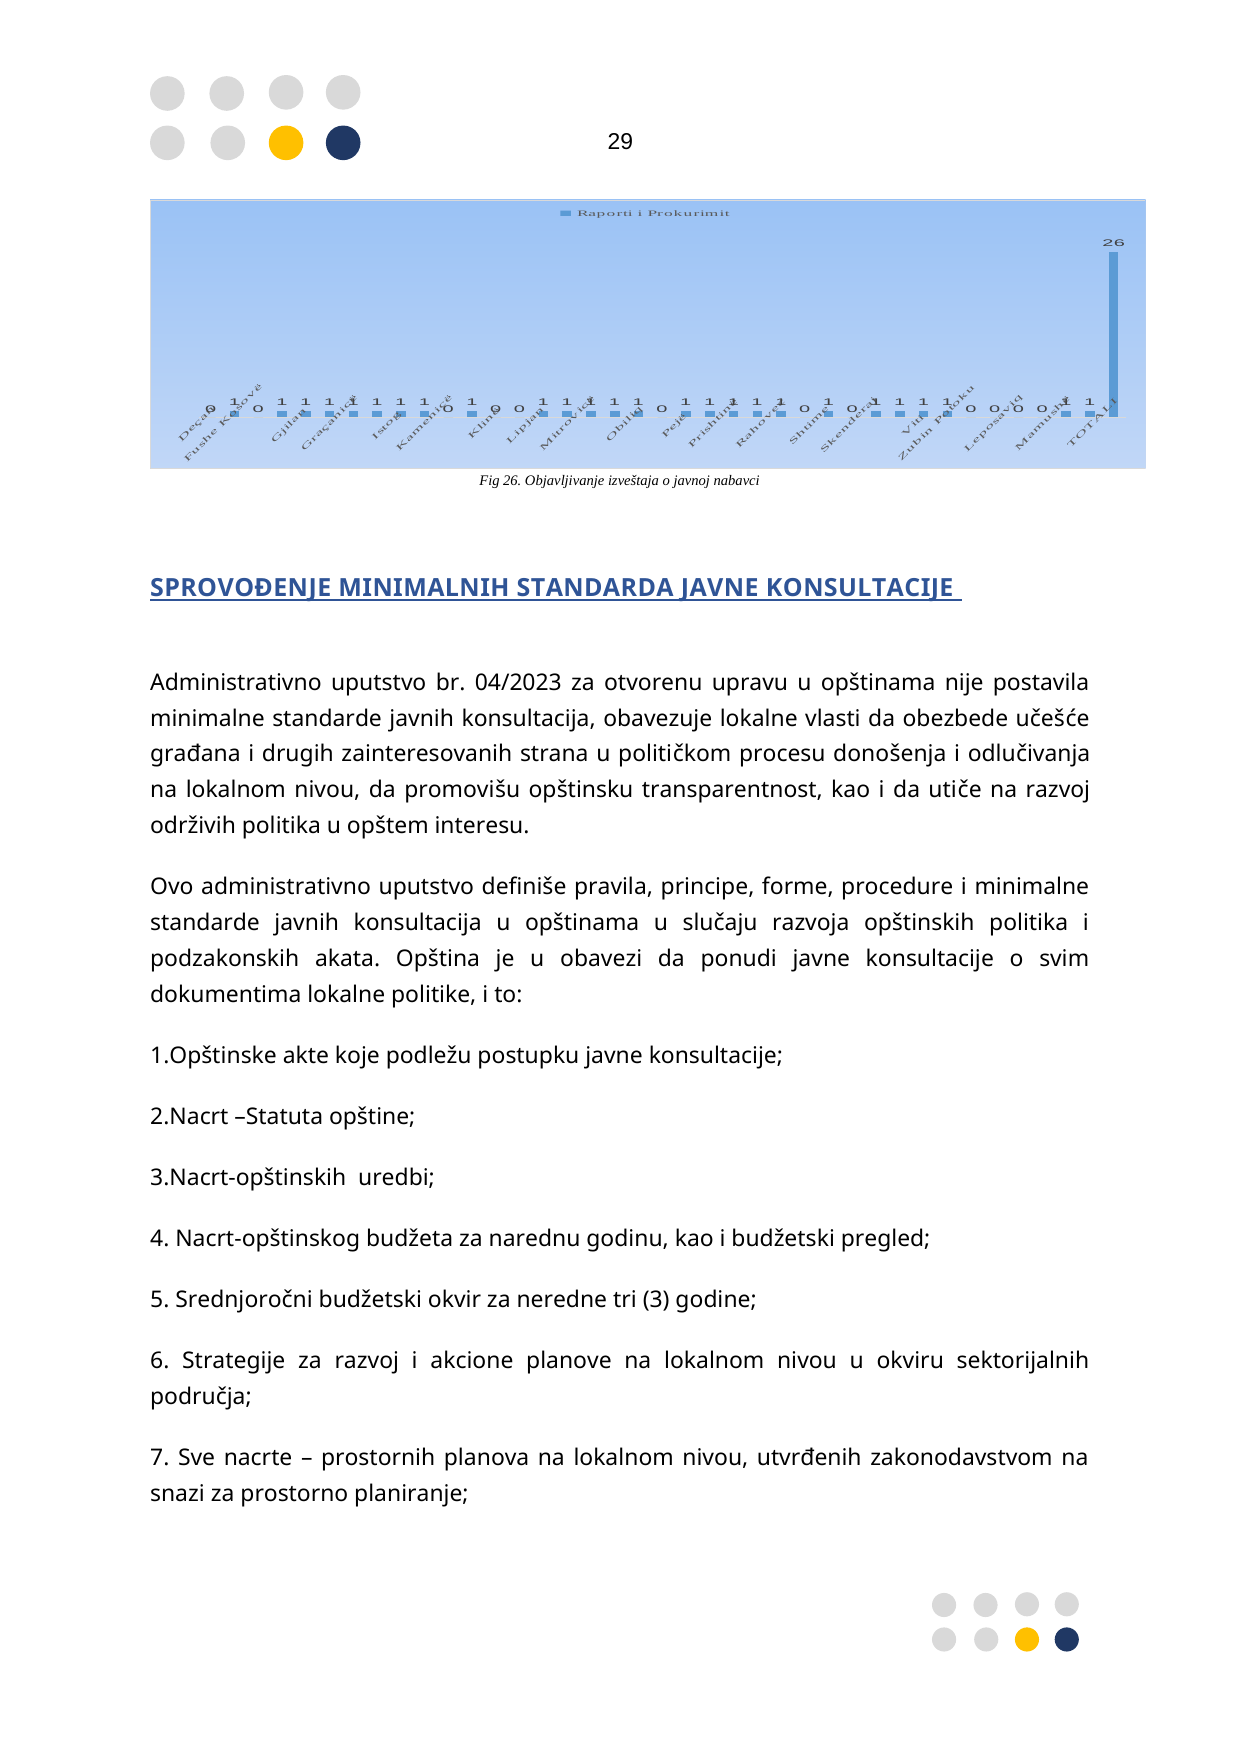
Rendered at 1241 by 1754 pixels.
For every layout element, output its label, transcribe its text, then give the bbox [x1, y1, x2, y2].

text 1.Opštinske akte koje podležu postupku javne konsultacije; [150, 1039, 1090, 1070]
text 4. Nacrt-opštinskog budžeta za narednu godinu, kao i budžetski pregled; [150, 1222, 1090, 1253]
text 5. Srednjoročni budžetski okvir za neredne tri (3) godine; [150, 1283, 1090, 1314]
text 6. Strategije za razvoj i akcione planove na lokalnom nivou u okviru sektorijalnih područja; [150, 1344, 1090, 1411]
text 3.Nacrt-opštinskih uredbi; [150, 1161, 1090, 1192]
text SPROVOĐENJE MINIMALNIH STANDARDA JAVNE KONSULTACIJE [150, 570, 1090, 604]
text 7. Sve nacrte – prostornih planova na lokalnom nivou, utvrđenih zakonodavstvom na snazi za prostorno planiranje; [150, 1441, 1090, 1508]
text Administrativno uputstvo br. 04/2023 za otvorenu upravu u opštinama nije postavila minimalne standarde javnih konsultacija, obavezuje lokalne vlasti da obezbede učešće građana i drugih zainteresovanih strana u političkom procesu donošenja i odlučivanja na lokalnom nivou, da promovišu opštinsku transparentnost, kao i da utiče na razvoj održivih politika u opštem interesu. [150, 666, 1090, 841]
text 2.Nacrt –Statuta opštine; [150, 1100, 1090, 1131]
text Fig 26. Objavljivanje izveštaja o javnoj nabavci [150, 469, 1090, 488]
text Ovo administrativno uputstvo definiše pravila, principe, forme, procedure i minimalne standarde javnih konsultacija u opštinama u slučaju razvoja opštinskih politika i podzakonskih akata. Opština je u obavezi da ponudi javne konsultacije o svim dokumentima lokalne politike, i to: [150, 870, 1090, 1009]
